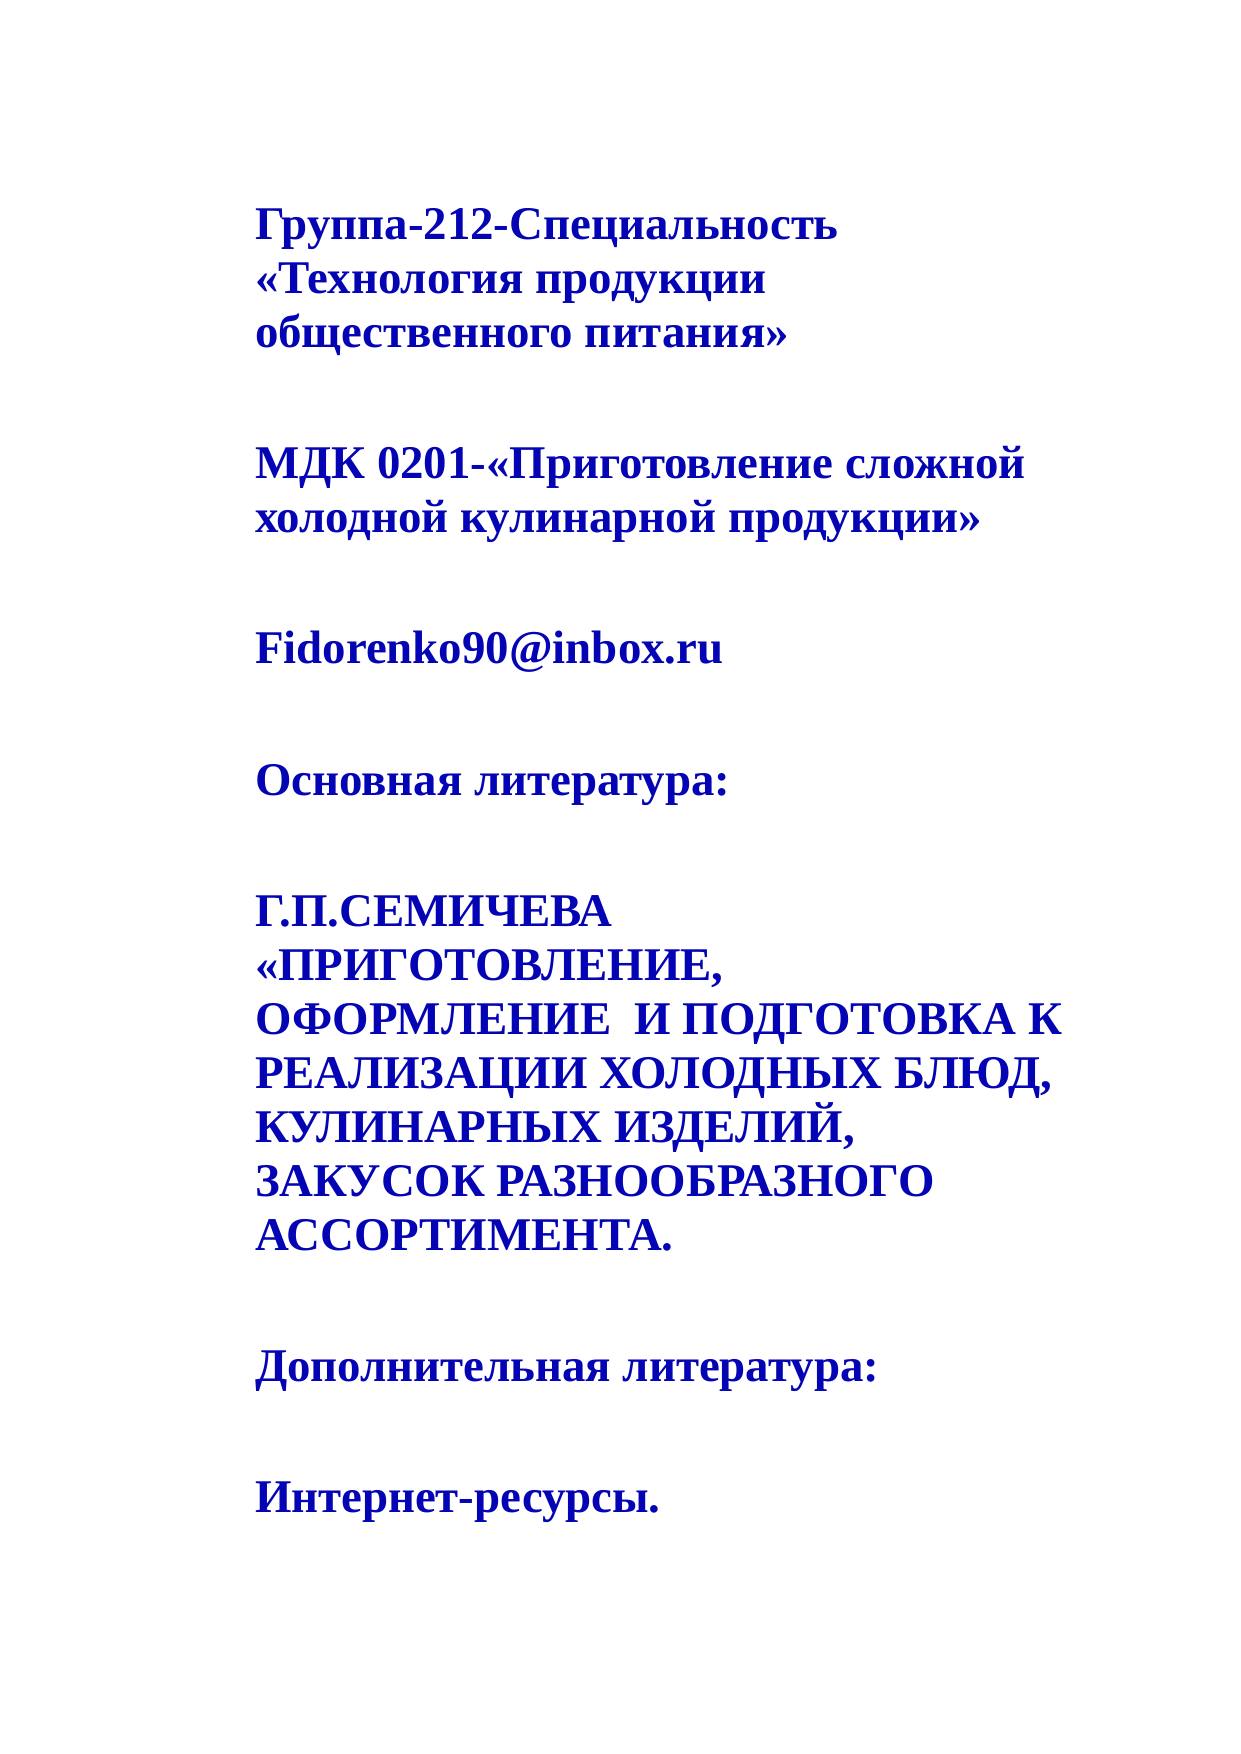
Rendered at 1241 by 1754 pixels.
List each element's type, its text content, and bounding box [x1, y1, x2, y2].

text Основная литература: [255, 752, 1074, 806]
text Интернет-ресурсы. [255, 1469, 1074, 1523]
text Группа-212-Специальность «Технология продукции общественного питания» [255, 196, 1074, 357]
text Дополнительная литература: [255, 1338, 1074, 1392]
text Fidorenko90@inbox.ru [255, 620, 1074, 674]
text Г.П.СЕМИЧЕВА «ПРИГОТОВЛЕНИЕ, ОФОРМЛЕНИЕ И ПОДГОТОВКА К РЕАЛИЗАЦИИ ХОЛОДНЫХ БЛЮД, КУЛИНАРНЫХ ИЗДЕЛИЙ, ЗАКУСОК РАЗНООБРАЗНОГО АССОРТИМЕНТА. [255, 883, 1074, 1260]
text МДК 0201-«Приготовление сложной холодной кулинарной продукции» [255, 435, 1074, 543]
